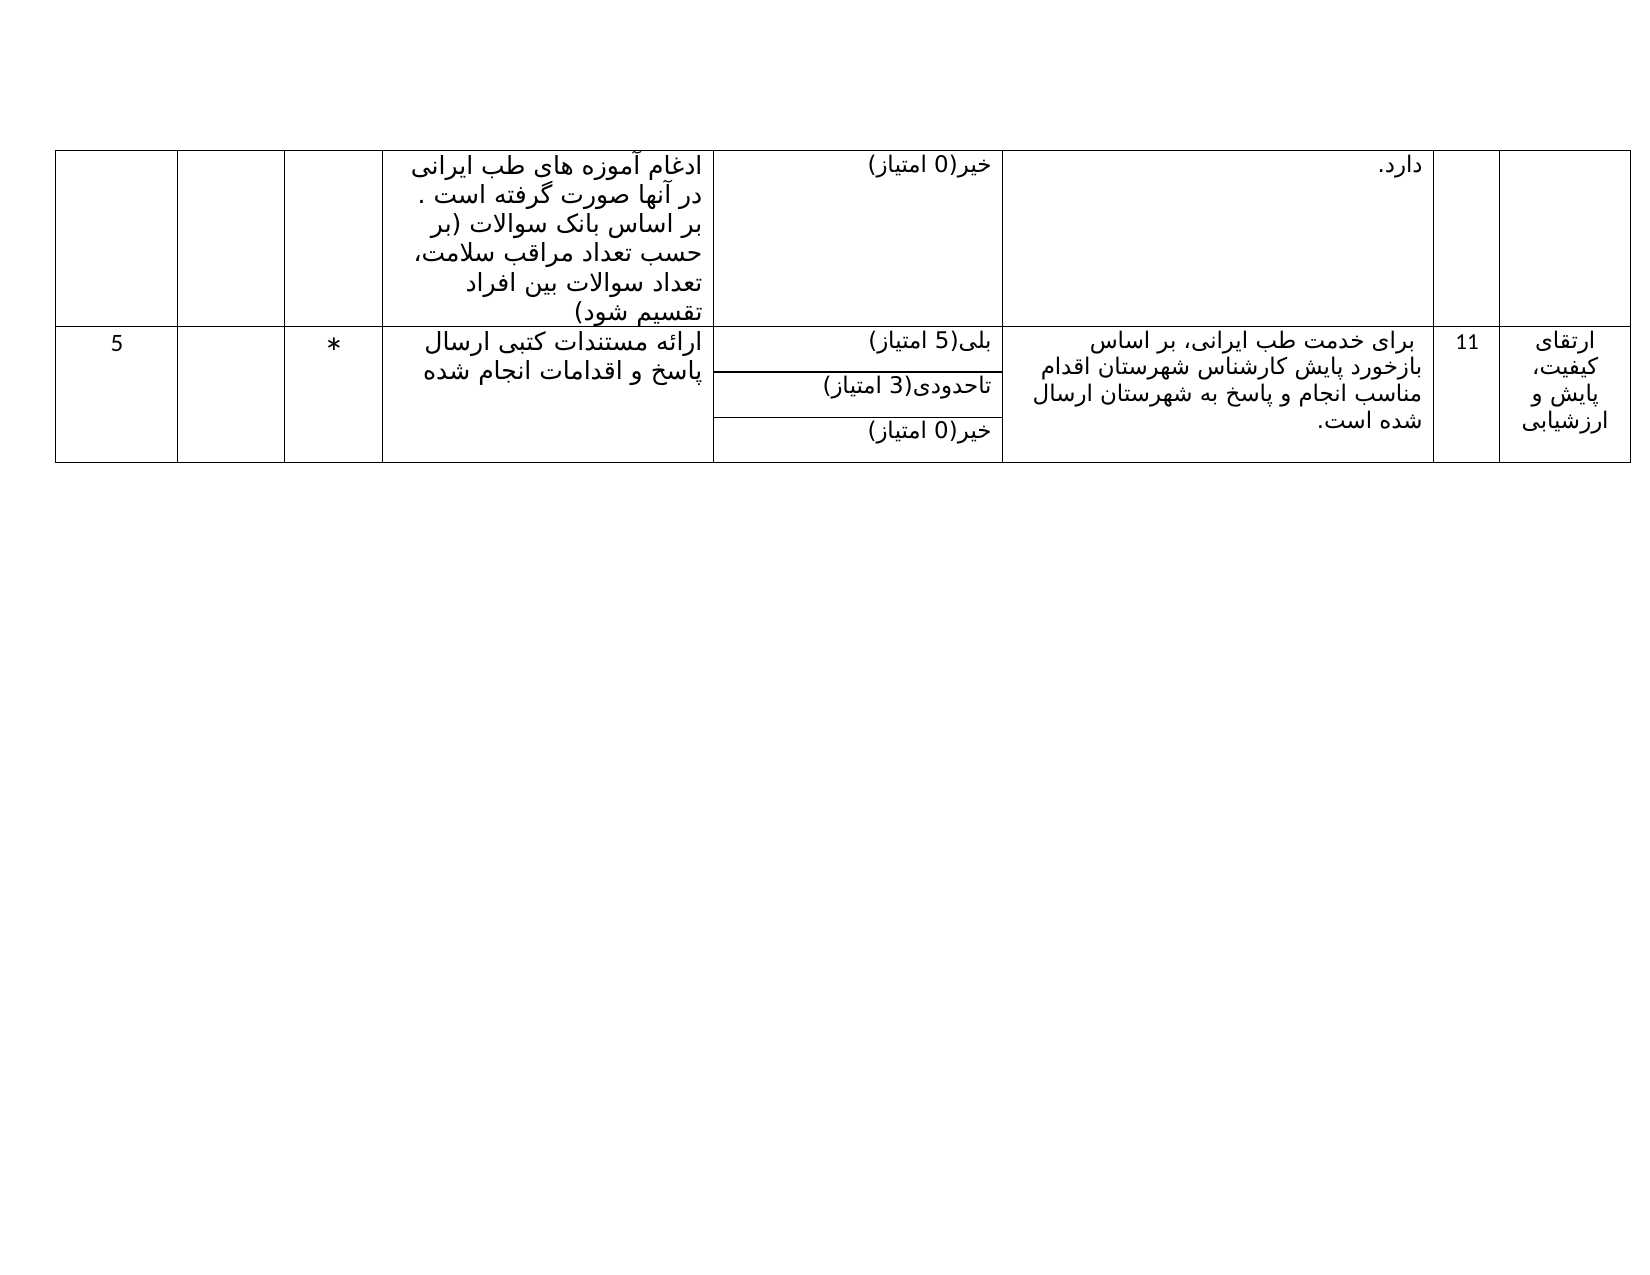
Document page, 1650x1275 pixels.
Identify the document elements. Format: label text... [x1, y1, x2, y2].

table_cell تاحدودی(3 امتیاز) [714, 373, 1002, 417]
table_cell برای خدمت طب ایرانی، بر اساس بازخورد پایش کارشناس شهرستان اقدام مناسب انجام و پاسخ به شهرستان ارسال شده است. [1003, 327, 1433, 462]
table_cell ارتقای کیفیت، پایش و ارزشیابی [1500, 327, 1630, 462]
table_cell خیر(0 امتیاز) [714, 151, 1002, 326]
table_cell ارائه مستندات کتبی ارسال پاسخ و اقدامات انجام شده [383, 327, 713, 462]
table_cell بلی(5 امتیاز) [714, 327, 1002, 371]
table_cell 11 [1434, 327, 1499, 462]
table_cell [178, 327, 284, 462]
table_cell * [285, 327, 382, 462]
table_cell خیر(0 امتیاز) [714, 418, 1002, 462]
table_cell 5 [56, 327, 177, 462]
